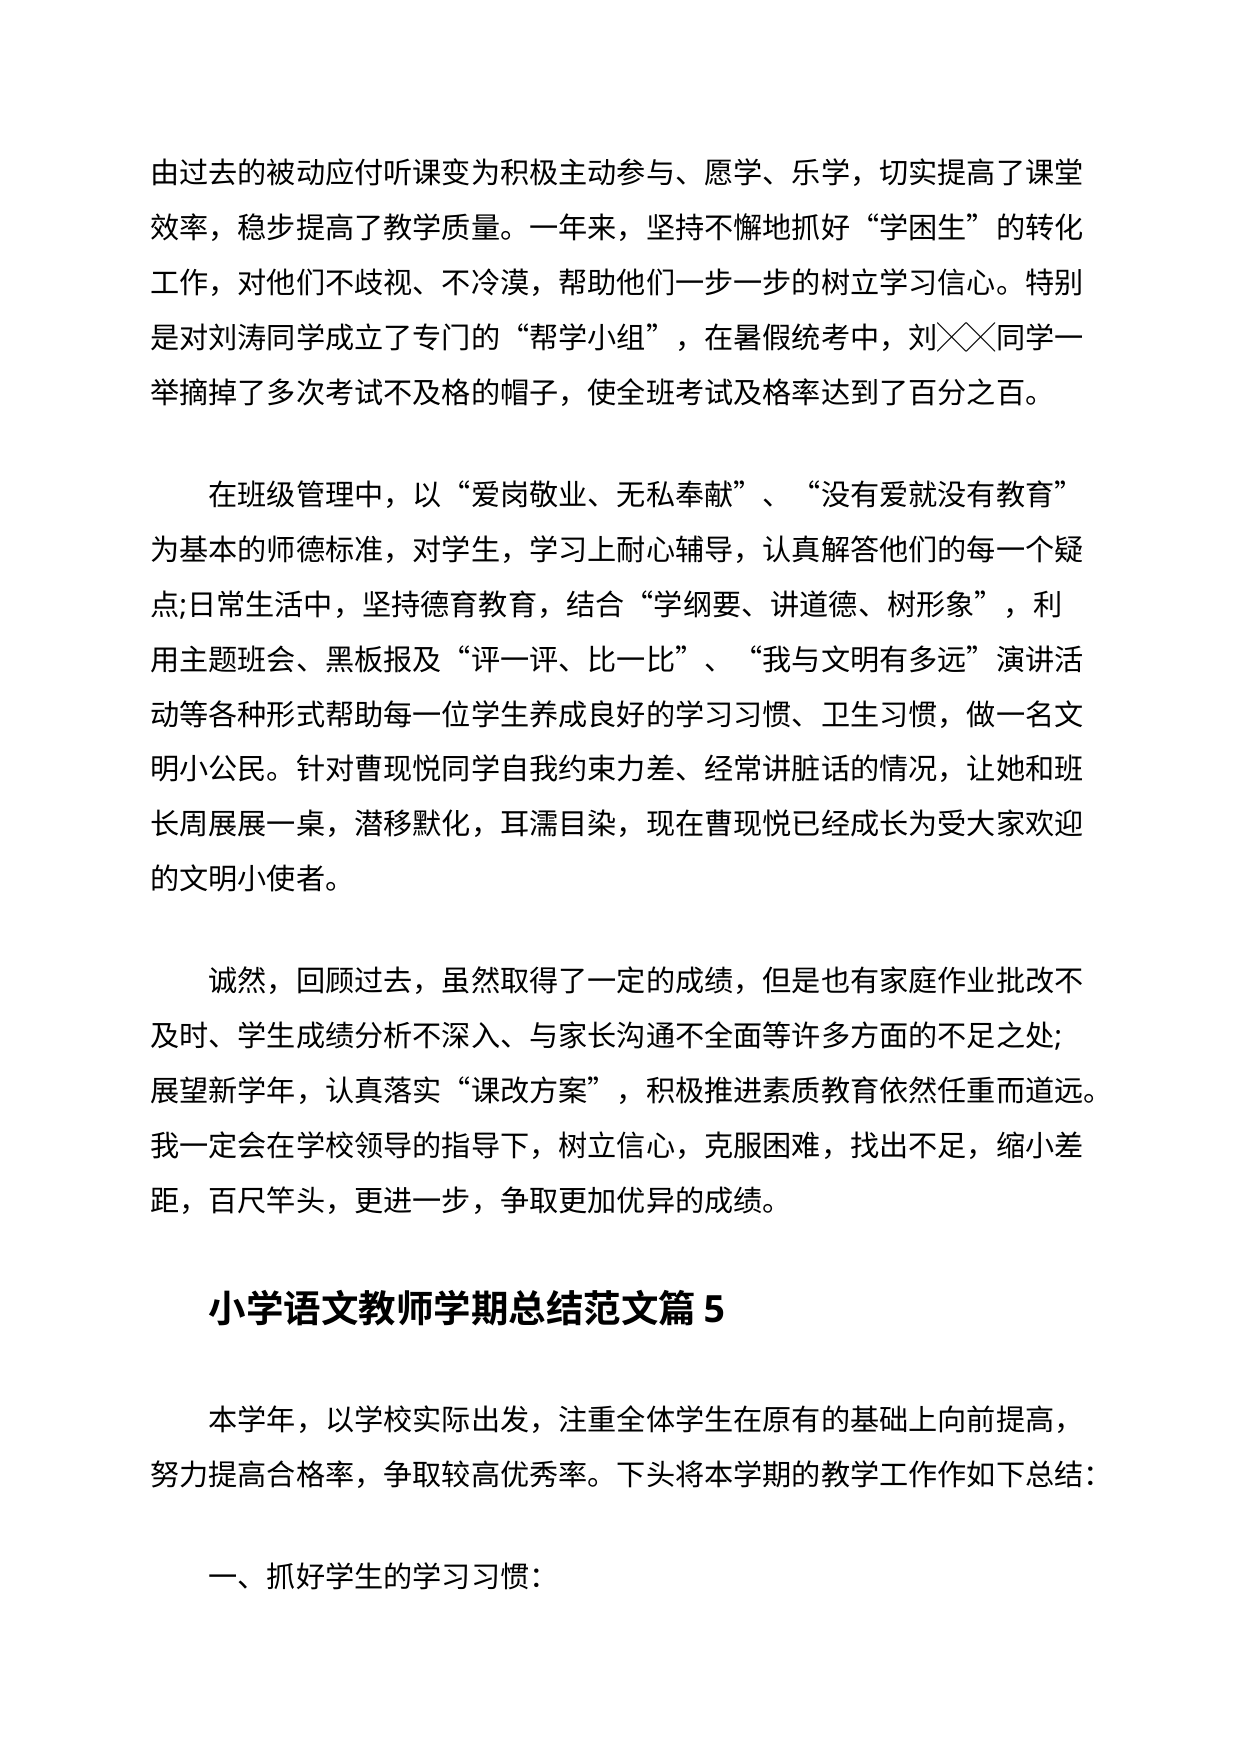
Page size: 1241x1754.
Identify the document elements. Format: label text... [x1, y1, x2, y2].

text 本学年，以学校实际出发，注重全体学生在原有的基础上向前提高，努力提高合格率，争取较高优秀率。下头将本学期的教学工作作如下总结： [150, 1397, 1090, 1494]
text 小学语文教师学期总结范文篇5 [150, 1279, 1090, 1333]
text 诚然，回顾过去，虽然取得了一定的成绩，但是也有家庭作业批改不及时、学生成绩分析不深入、与家长沟通不全面等许多方面的不足之处;展望新学年，认真落实“课改方案”，积极推进素质教育依然任重而道远。我一定会在学校领导的指导下，树立信心，克服困难，找出不足，缩小差距，百尺竿头，更进一步，争取更加优异的成绩。 [150, 957, 1090, 1219]
text 一、抓好学生的学习习惯： [150, 1553, 1090, 1596]
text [150, 150, 1090, 412]
text 在班级管理中，以“爱岗敬业、无私奉献”、“没有爱就没有教育”为基本的师德标准，对学生，学习上耐心辅导，认真解答他们的每一个疑点;日常生活中，坚持德育教育，结合“学纲要、讲道德、树形象”，利用主题班会、黑板报及“评一评、比一比”、“我与文明有多远”演讲活动等各种形式帮助每一位学生养成良好的学习习惯、卫生习惯，做一名文明小公民。针对曹现悦同学自我约束力差、经常讲脏话的情况，让她和班长周展展一桌，潜移默化，耳濡目染，现在曹现悦已经成长为受大家欢迎的文明小使者。 [150, 471, 1090, 898]
